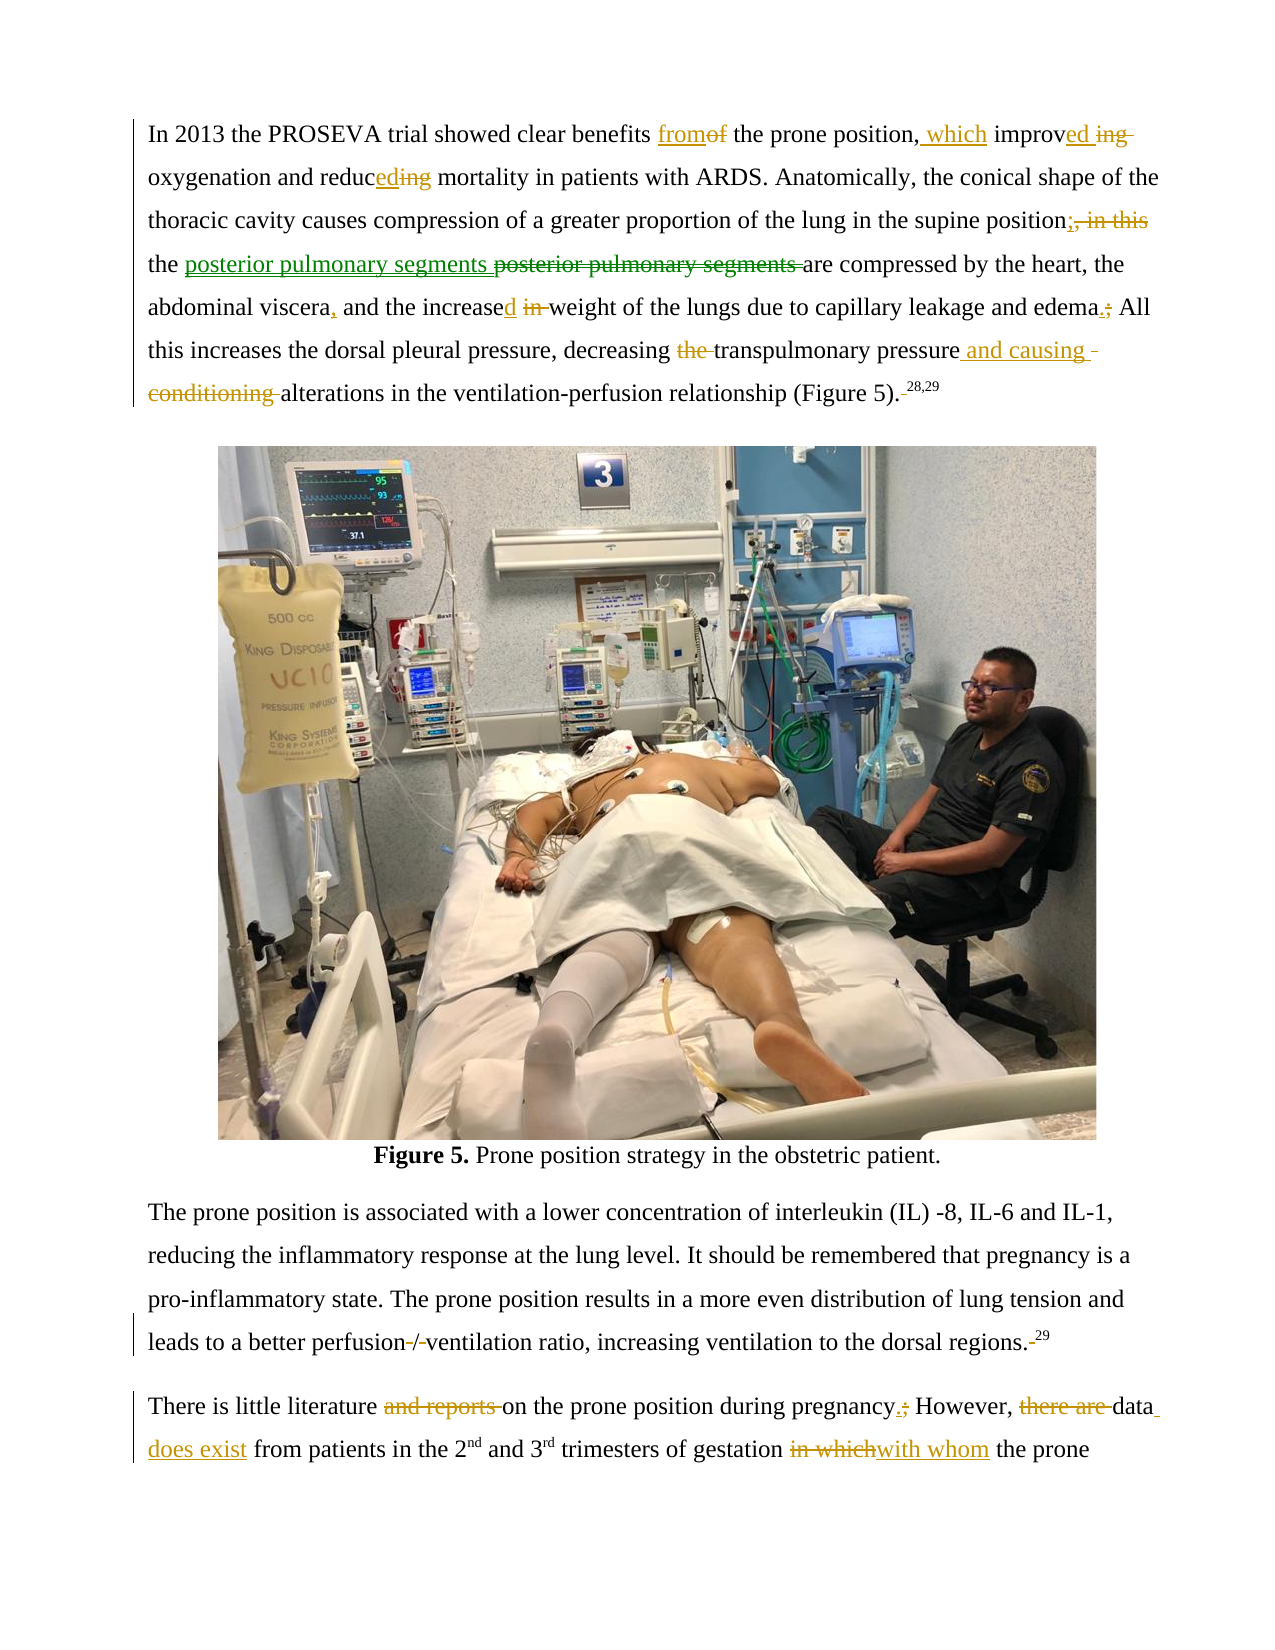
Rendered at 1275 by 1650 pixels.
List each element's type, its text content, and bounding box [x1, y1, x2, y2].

text In 2013 the PROSEVA trial showed clear benefits the prone position, improvoxygenation and reduc mortality in patients with ARDS. Anatomically, the conical shape of the thoracic cavity causes compression of a greater proportion of the lung in the supine position the are compressed by the heart, the abdominal viscera and the increase weight of the lungs due to capillary leakage and edema All this increases the dorsal pleural pressure, decreasing transpulmonary pressurealterations in the ventilation-perfusion relationship (Figure 5).28,29 [148, 119, 1167, 407]
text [148, 1391, 1167, 1463]
text Figure 5. Prone position strategy in the obstetric patient. [148, 1140, 1167, 1169]
picture [218, 446, 1097, 1140]
text The prone position is associated with a lower concentration of interleukin (IL) -8, IL-6 and IL-1, reducing the inflammatory response at the lung level. It should be remembered that pregnancy is a pro-inflammatory state. The prone position results in a more even distribution of lung tension and leads to a better perfusion/ventilation ratio, increasing ventilation to the dorsal regions.29 [148, 1197, 1167, 1356]
